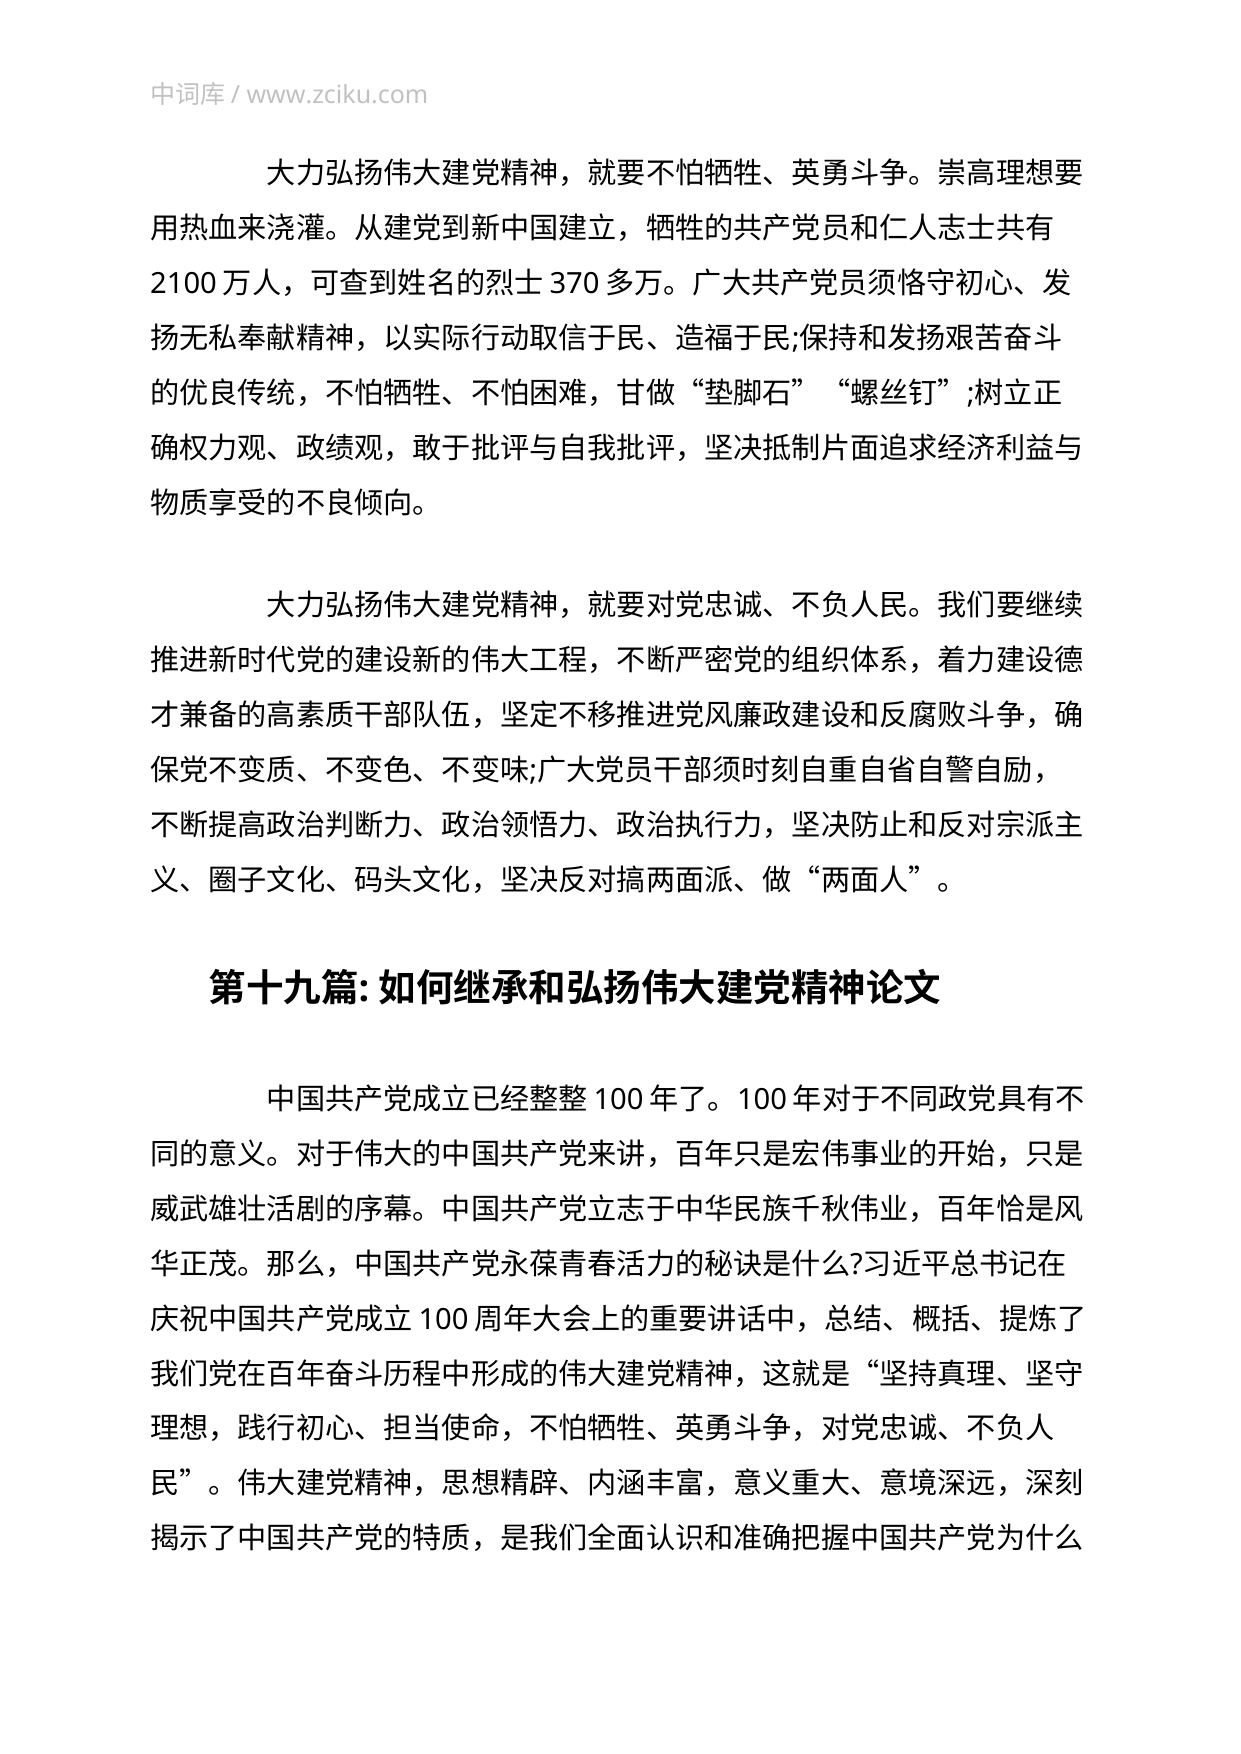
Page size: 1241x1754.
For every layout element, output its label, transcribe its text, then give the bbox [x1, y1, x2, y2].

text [150, 1075, 1090, 1557]
text 大力弘扬伟大建党精神，就要对党忠诚、不负人民。我们要继续推进新时代党的建设新的伟大工程，不断严密党的组织体系，着力建设德才兼备的高素质干部队伍，坚定不移推进党风廉政建设和反腐败斗争，确保党不变质、不变色、不变味;广大党员干部须时刻自重自省自警自励，不断提高政治判断力、政治领悟力、政治执行力，坚决防止和反对宗派主义、圈子文化、码头文化，坚决反对搞两面派、做“两面人”。 [150, 581, 1090, 898]
text 大力弘扬伟大建党精神，就要不怕牺牲、英勇斗争。崇高理想要用热血来浇灌。从建党到新中国建立，牺牲的共产党员和仁人志士共有2100万人，可查到姓名的烈士370多万。广大共产党员须恪守初心、发扬无私奉献精神，以实际行动取信于民、造福于民;保持和发扬艰苦奋斗的优良传统，不怕牺牲、不怕困难，甘做“垫脚石”“螺丝钉”;树立正确权力观、政绩观，敢于批评与自我批评，坚决抵制片面追求经济利益与物质享受的不良倾向。 [150, 150, 1090, 522]
text 第十九篇: 如何继承和弘扬伟大建党精神论文 [150, 958, 1090, 1012]
